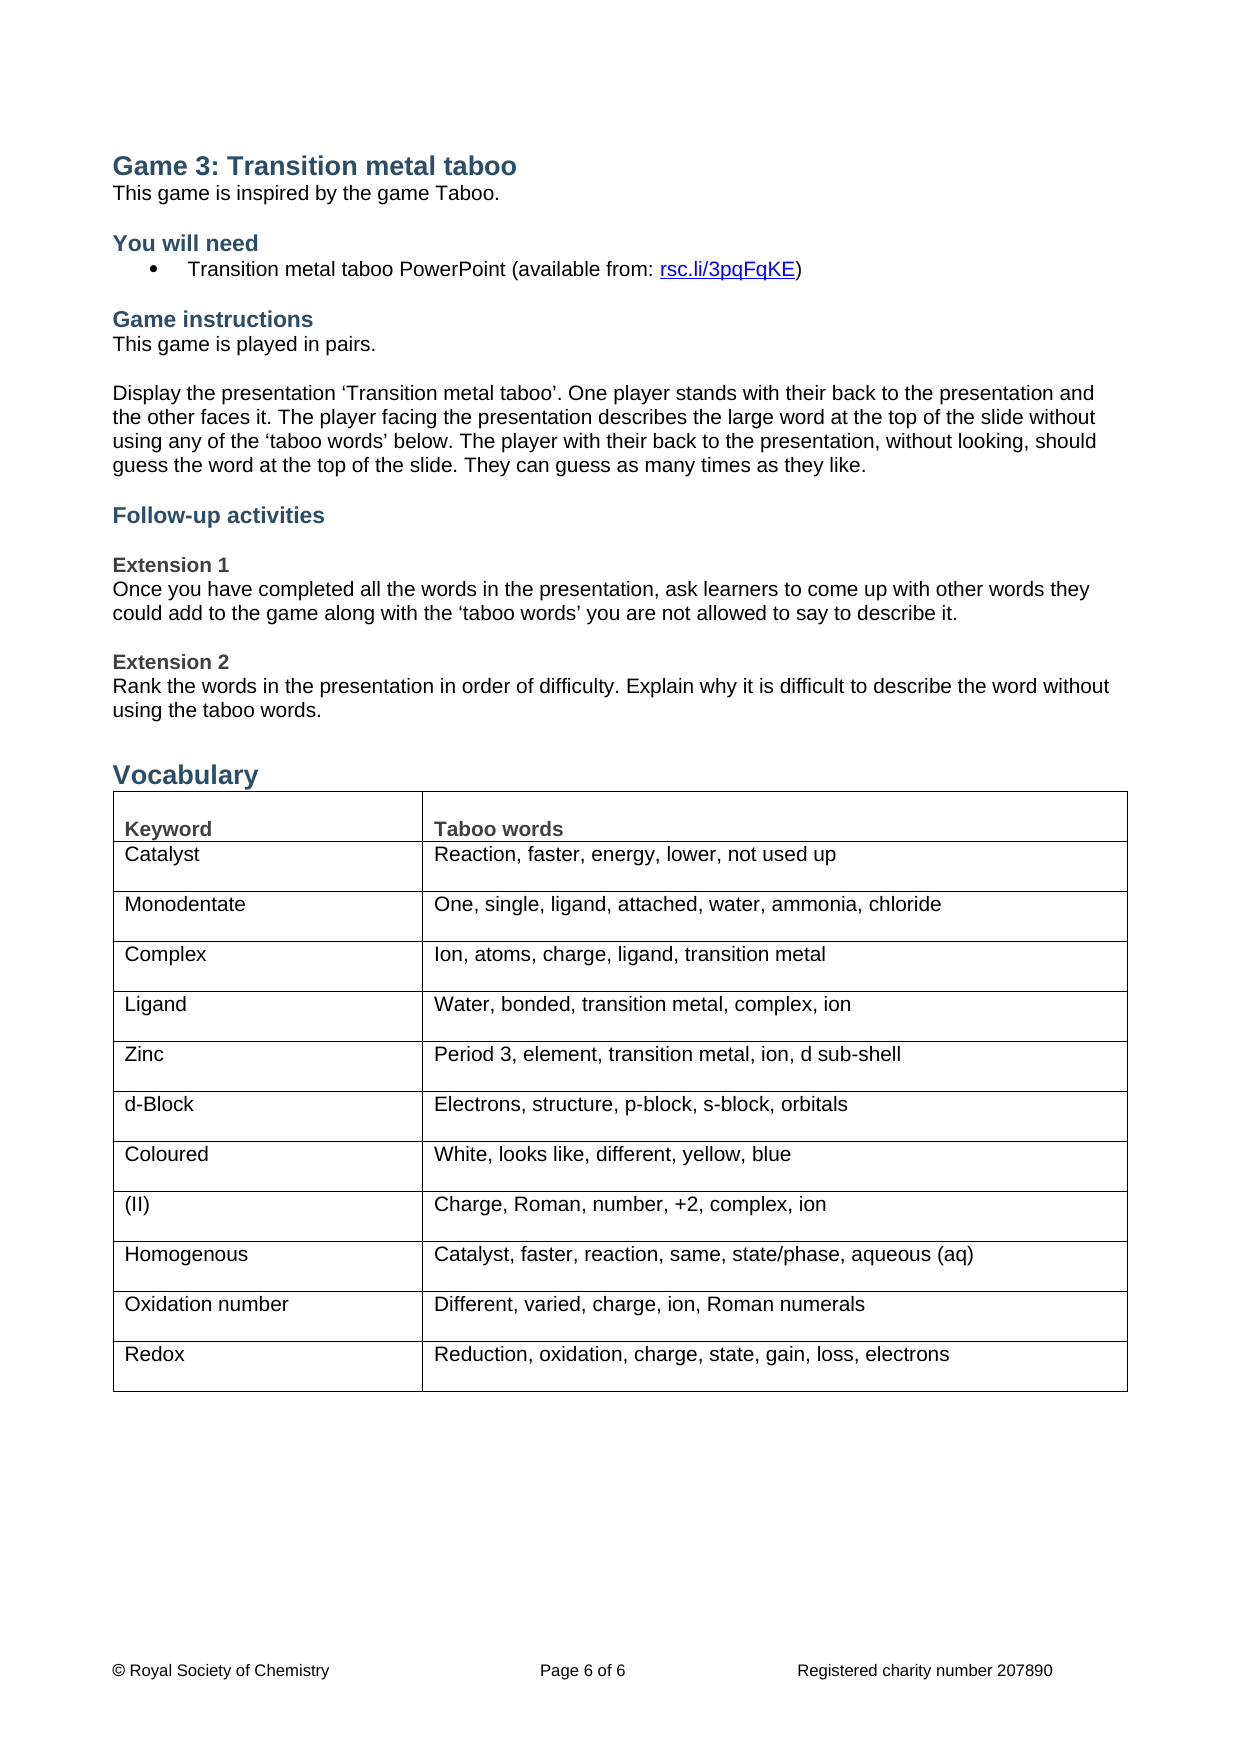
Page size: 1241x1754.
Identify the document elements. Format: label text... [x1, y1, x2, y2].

table_cell Reduction, oxidation, charge, state, gain, loss, electrons [423, 1342, 1127, 1391]
table_cell Redox [114, 1342, 422, 1391]
list Transition metal taboo PowerPoint (available from: rsc.li/3pqFqKE) [150, 257, 1128, 281]
table_cell One, single, ligand, attached, water, ammonia, chloride [423, 892, 1127, 941]
text This game is played in pairs. [112, 332, 1128, 356]
table_cell Reaction, faster, energy, lower, not used up [423, 842, 1127, 891]
table_cell Catalyst, faster, reaction, same, state/phase, aqueous (aq) [423, 1242, 1127, 1291]
subtitle Extension 1 [112, 553, 1128, 577]
table_cell Electrons, structure, p-block, s-block, orbitals [423, 1092, 1127, 1141]
table_cell Monodentate [114, 892, 422, 941]
subtitle Extension 2 [112, 650, 1128, 674]
table_cell Period 3, element, transition metal, ion, d sub-shell [423, 1042, 1127, 1091]
table_header Keyword [114, 792, 422, 841]
table_cell White, looks like, different, yellow, blue [423, 1142, 1127, 1191]
text Display the presentation ‘Transition metal taboo’. One player stands with their back to the presentation and the other faces it. The player facing the presentation describes the large word at the top of the slide without using any of the ‘taboo words’ below. The player with their back to the presentation, without looking, should guess the word at the top of the slide. They can guess as many times as they like. [112, 381, 1128, 477]
table_cell Different, varied, charge, ion, Roman numerals [423, 1292, 1127, 1341]
table_cell Ligand [114, 992, 422, 1041]
text This game is inspired by the game Taboo. [112, 181, 1128, 205]
subtitle Game instructions [112, 306, 1128, 332]
table_cell Oxidation number [114, 1292, 422, 1341]
subtitle Follow-up activities [112, 502, 1128, 528]
text Once you have completed all the words in the presentation, ask learners to come up with other words they could add to the game along with the ‘taboo words’ you are not allowed to say to describe it. [112, 577, 1128, 625]
table_cell (II) [114, 1192, 422, 1241]
text Rank the words in the presentation in order of difficulty. Explain why it is difficult to describe the word without using the taboo words. [112, 674, 1128, 722]
table_header Taboo words [423, 792, 1127, 841]
table_cell d-Block [114, 1092, 422, 1141]
table_cell Homogenous [114, 1242, 422, 1291]
table_cell Ion, atoms, charge, ligand, transition metal [423, 942, 1127, 991]
table_cell Catalyst [114, 842, 422, 891]
table_cell Coloured [114, 1142, 422, 1191]
subtitle Game 3: Transition metal taboo [112, 150, 1128, 181]
subtitle Vocabulary [112, 759, 1128, 791]
subtitle You will need [112, 230, 1128, 257]
table_cell Zinc [114, 1042, 422, 1091]
table_cell Complex [114, 942, 422, 991]
table_cell Charge, Roman, number, +2, complex, ion [423, 1192, 1127, 1241]
table_cell Water, bonded, transition metal, complex, ion [423, 992, 1127, 1041]
